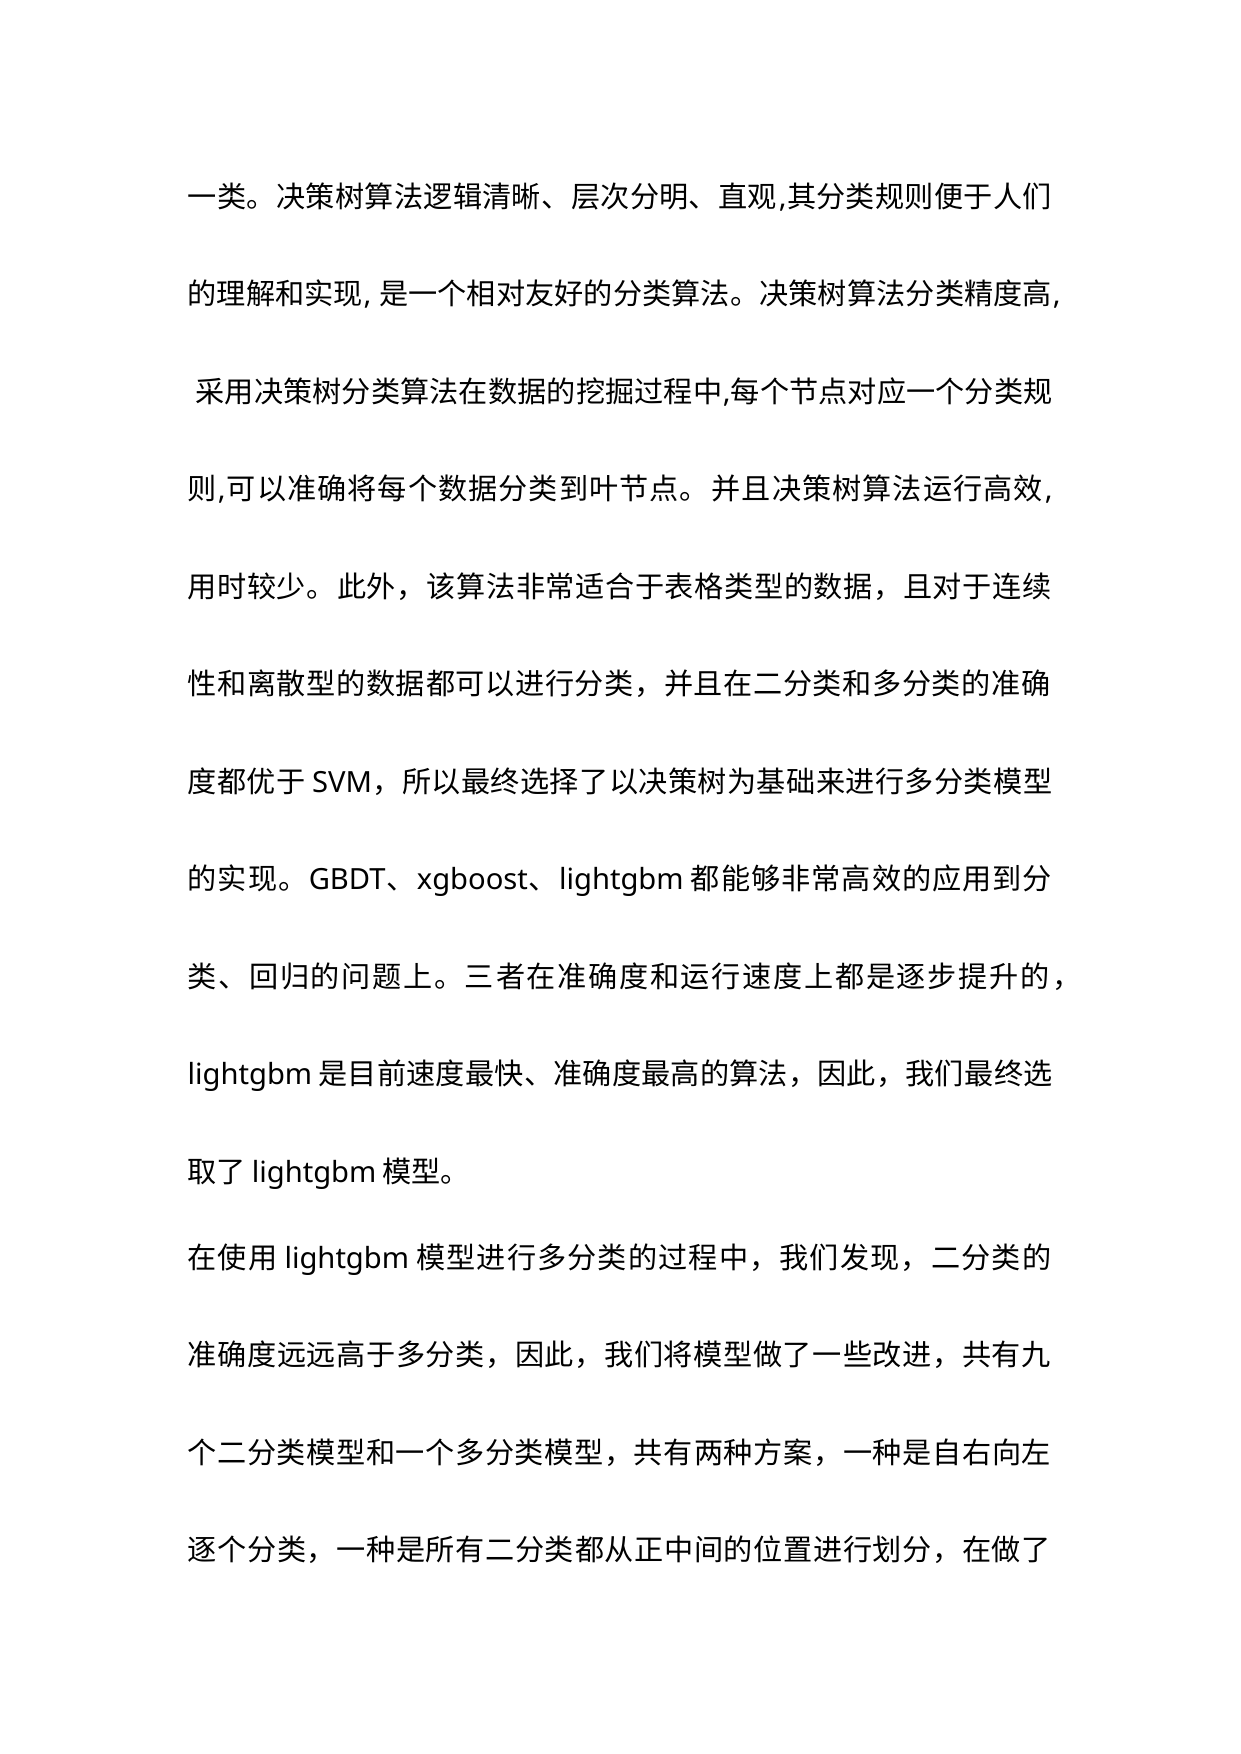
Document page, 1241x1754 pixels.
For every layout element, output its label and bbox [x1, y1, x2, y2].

text [187, 162, 1053, 1202]
text [187, 1223, 1053, 1581]
